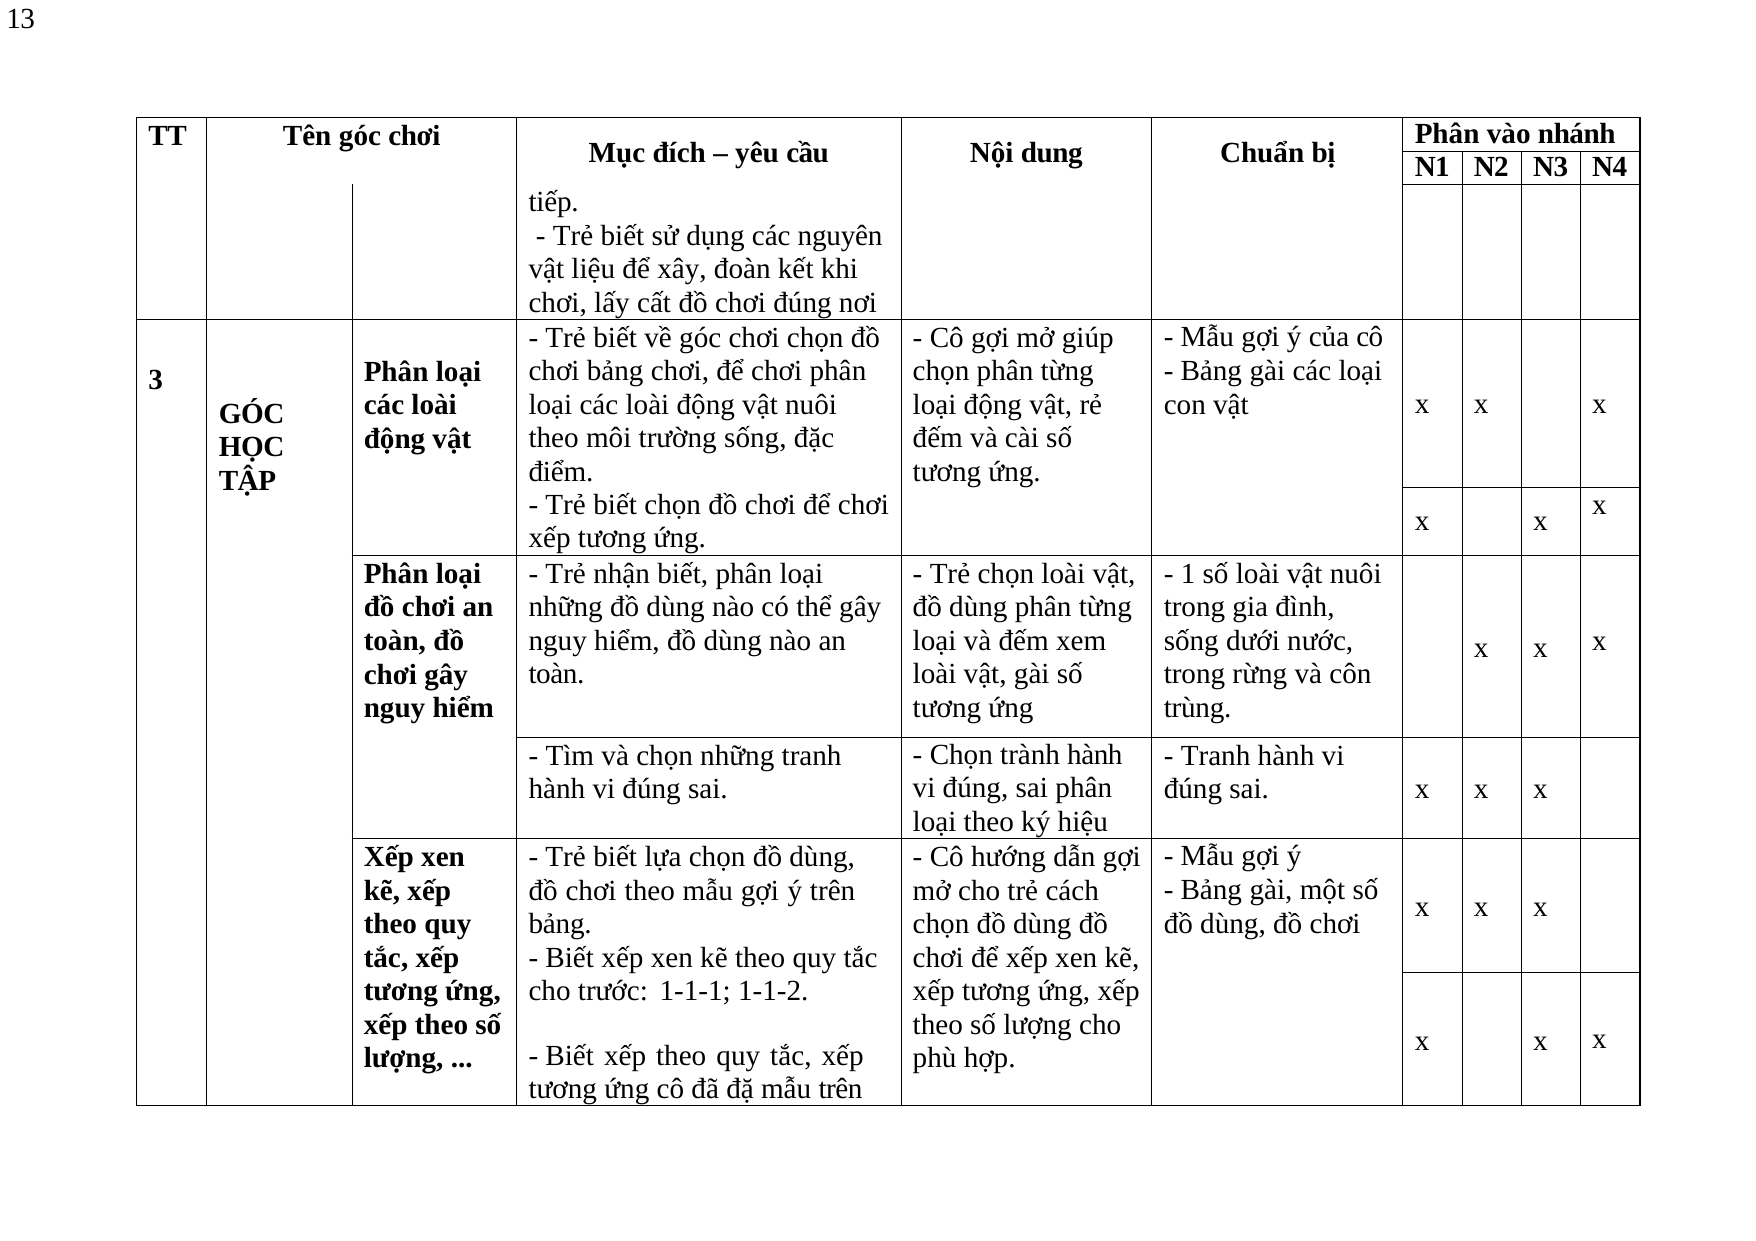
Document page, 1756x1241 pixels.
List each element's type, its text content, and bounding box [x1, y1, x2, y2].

table_cell [1403, 185, 1462, 319]
table_cell x [1463, 556, 1521, 737]
table_header Tên góc chơi [207, 118, 516, 184]
table_cell [1581, 738, 1639, 838]
table_cell x [1522, 973, 1580, 1105]
table_cell tiếp. - Trẻ biết sử dụng các nguyên vật liệu để xây, đoàn kết khi chơi, lấy cất đồ chơi đúng nơi [517, 184, 901, 319]
table_cell [1522, 185, 1580, 319]
table_cell [353, 184, 516, 319]
table_cell x [1522, 556, 1580, 737]
table_cell [1463, 185, 1521, 319]
table_cell - Trẻ nhận biết, phân loại những đồ dùng nào có thể gây nguy hiểm, đồ dùng nào an toàn. [517, 556, 901, 737]
table_header Nội dung [902, 118, 1151, 319]
table_cell x [1581, 488, 1639, 555]
table_cell Trẻ biết lựa chọn đồ dùng, đồ chơi theo mẫu gợi ý trên bảng. Biết xếp xen kẽ theo quy tắc cho trước: 1-1-1; 1-1-2. Biết xếp theo quy tắc, xếp tương ứng cô đã đặ mẫu trên [517, 839, 901, 1105]
table_cell [1581, 185, 1639, 319]
table_cell - 1 số loài vật nuôi trong gia đình, sống dưới nước, trong rừng và côn trùng. [1152, 556, 1402, 737]
table_cell x [1522, 738, 1580, 838]
table_cell Xếp xen kẽ, xếp theo quy tắc, xếp tương ứng, xếp theo số lượng, ... [353, 839, 516, 1105]
table_header Chuẩn bị [1152, 118, 1402, 319]
table_cell x [1463, 738, 1521, 838]
table_cell x [1581, 320, 1639, 487]
table_cell [1581, 839, 1639, 972]
table_cell Trẻ biết về góc chơi chọn đồ chơi bảng chơi, để chơi phân loại các loài động vật nuôi theo môi trường sống, đặc điểm. Trẻ biết chọn đồ chơi để chơi xếp tương ứng. [517, 320, 901, 555]
table_header Mục đích – yêu cầu [517, 118, 901, 184]
table_cell N2 [1463, 152, 1521, 184]
table_cell x [1463, 839, 1521, 972]
table_cell x [1522, 839, 1580, 972]
table_cell [1403, 556, 1462, 737]
table_cell - Tranh hành vi đúng sai. [1152, 738, 1402, 838]
table_cell [207, 184, 352, 319]
table_cell x [1403, 839, 1462, 972]
table_cell - Tìm và chọn những tranh hành vi đúng sai. [517, 738, 901, 838]
table_header Phân vào nhánh [1403, 118, 1639, 151]
table_cell Phân loại đồ chơi an toàn, đồ chơi gây nguy hiểm [353, 556, 516, 838]
table_cell x [1403, 738, 1462, 838]
table_cell x [1522, 488, 1580, 555]
table_cell GÓC HỌC TẬP [207, 320, 352, 1105]
table_cell - Cô hướng dẫn gợi mở cho trẻ cách chọn đồ dùng đồ chơi để xếp xen kẽ, xếp tương ứng, xếp theo số lượng cho phù hợp. [902, 839, 1151, 1105]
table_header TT [137, 118, 206, 319]
table_cell - Cô gợi mở giúp chọn phân từng loại động vật, rẻ đếm và cài số tương ứng. [902, 320, 1151, 555]
table_cell x [1581, 973, 1639, 1105]
table_cell - Chọn trành hành vi đúng, sai phân loại theo ký hiệu [902, 738, 1151, 838]
table_cell N4 [1581, 152, 1639, 184]
table_cell x [1581, 556, 1639, 737]
table_cell Phân loại các loài động vật [353, 320, 516, 555]
table_cell 3 [137, 320, 206, 1105]
table_cell Mẫu gợi ý Bảng gài, một số đồ dùng, đồ chơi [1152, 839, 1402, 1105]
table_cell x [1403, 320, 1462, 487]
table_cell N3 [1522, 152, 1580, 184]
table_cell x [1463, 320, 1521, 487]
table_cell N1 [1403, 152, 1462, 184]
table_cell x [1403, 488, 1462, 555]
table_cell [1463, 973, 1521, 1105]
table_cell Mẫu gợi ý của cô Bảng gài các loại con vật [1152, 320, 1402, 555]
table_cell [1463, 488, 1521, 555]
table_cell - Trẻ chọn loài vật, đồ dùng phân từng loại và đếm xem loài vật, gài số tương ứng [902, 556, 1151, 737]
table_cell [1522, 320, 1580, 487]
table_cell x [1403, 973, 1462, 1105]
